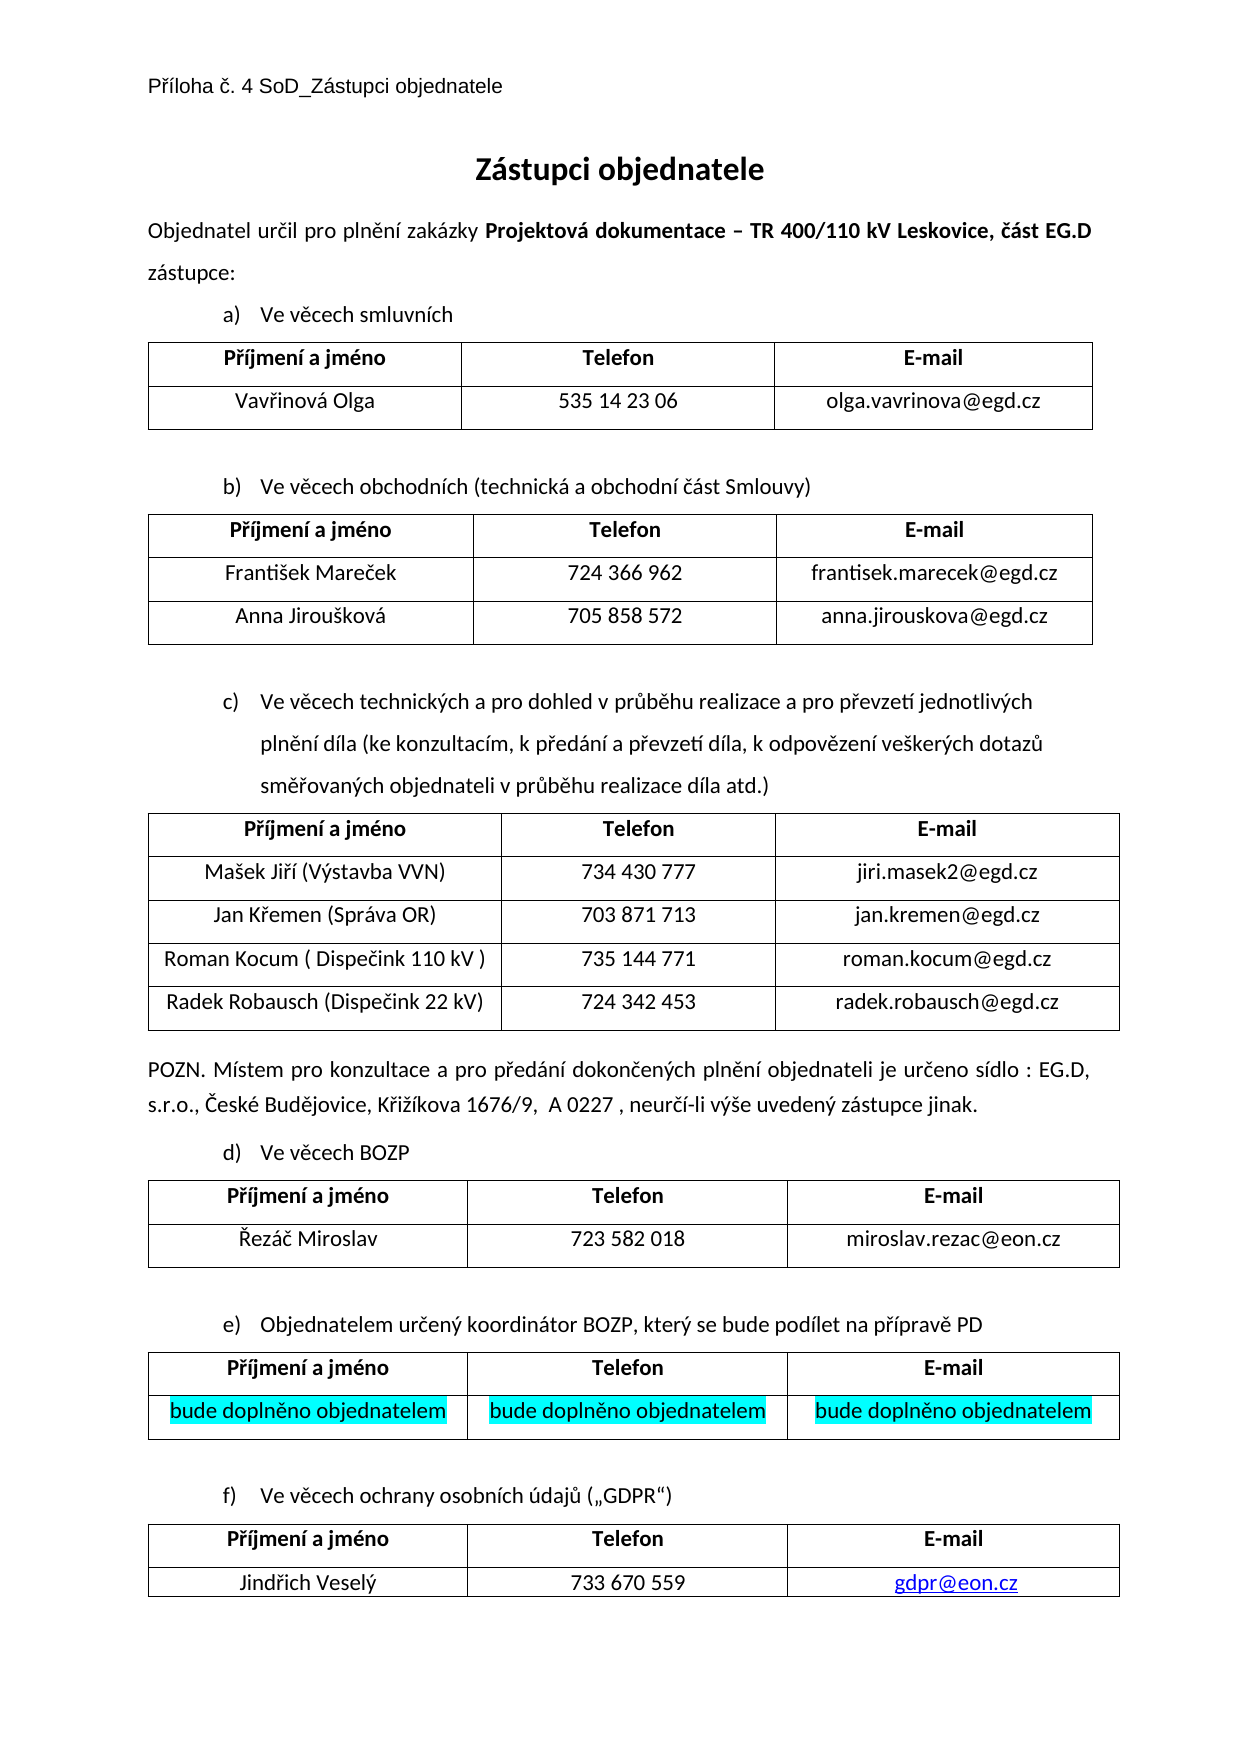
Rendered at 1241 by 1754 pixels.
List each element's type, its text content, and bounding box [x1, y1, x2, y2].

table_cell gdpr@eon.cz [788, 1568, 1119, 1596]
table_cell jan.kremen@egd.cz [776, 901, 1119, 943]
table_header Telefon [468, 1525, 787, 1567]
table_header Příjmení a jméno [149, 1181, 467, 1223]
table_cell roman.kocum@egd.cz [776, 944, 1119, 986]
list Objednatelem určený koordinátor BOZP, který se bude podílet na přípravě PD [223, 1310, 1093, 1338]
table_cell radek.robausch@egd.cz [776, 987, 1119, 1029]
table_cell Vavřinová Olga [149, 387, 461, 429]
table_header Telefon [474, 515, 776, 557]
list Ve věcech obchodních (technická a obchodní část Smlouvy) [223, 472, 1093, 500]
table_cell 724 342 453 [502, 987, 775, 1029]
table_header Příjmení a jméno [149, 1353, 467, 1395]
table_cell 535 14 23 06 [462, 387, 774, 429]
table_cell František Mareček [149, 558, 473, 601]
table_cell 735 144 771 [502, 944, 775, 986]
text Zástupci objednatele [148, 148, 1093, 188]
table_cell Jindřich Veselý [149, 1568, 467, 1596]
table_header E-mail [788, 1181, 1119, 1223]
table_header Příjmení a jméno [149, 343, 461, 386]
table_cell 703 871 713 [502, 901, 775, 943]
table_header E-mail [788, 1353, 1119, 1395]
table_cell miroslav.rezac@eon.cz [788, 1225, 1119, 1267]
table_cell Jan Křemen (Správa OR) [149, 901, 501, 943]
subtitle POZN. Místem pro konzultace a pro předání dokončených plnění objednateli je určeno sídlo : EG.D, s.r.o., České Budějovice, Křižíkova 1676/9, A 0227 , neurčí-li výše uvedený zástupce jinak. [148, 1056, 1093, 1119]
list Ve věcech BOZP [223, 1138, 1093, 1166]
text Objednatel určil pro plnění zakázky Projektová dokumentace – TR 400/110 kV Leskovice, část EG.D zástupce: [148, 216, 1093, 286]
table_header Telefon [462, 343, 774, 386]
table_cell 733 670 559 [468, 1568, 787, 1596]
table_header E-mail [777, 515, 1092, 557]
table_header E-mail [776, 814, 1119, 856]
table_cell Mašek Jiří (Výstavba VVN) [149, 857, 501, 899]
table_header E-mail [775, 343, 1092, 386]
table_cell bude doplněno objednatelem [788, 1396, 1119, 1438]
table_cell 734 430 777 [502, 857, 775, 899]
list Ve věcech smluvních [223, 300, 1093, 328]
table_header Příjmení a jméno [149, 1525, 467, 1567]
table_cell Roman Kocum ( Dispečink 110 kV ) [149, 944, 501, 986]
table_cell olga.vavrinova@egd.cz [775, 387, 1092, 429]
table_header Příjmení a jméno [149, 515, 473, 557]
table_header E-mail [788, 1525, 1119, 1567]
table_cell bude doplněno objednatelem [149, 1396, 467, 1438]
list Ve věcech ochrany osobních údajů („GDPR“) [223, 1481, 1093, 1509]
table_cell Radek Robausch (Dispečink 22 kV) [149, 987, 501, 1029]
table_header Příjmení a jméno [149, 814, 501, 856]
table_header Telefon [468, 1353, 787, 1395]
table_cell Anna Jiroušková [149, 602, 473, 644]
table_cell frantisek.marecek@egd.cz [777, 558, 1092, 601]
table_header Telefon [502, 814, 775, 856]
list Ve věcech technických a pro dohled v průběhu realizace a pro převzetí jednotlivých plnění díla (ke konzultacím, k předání a převzetí díla, k odpovězení veškerých dotazů směřovaných objednateli v průběhu realizace díla atd.) [223, 687, 1093, 799]
table_header Telefon [468, 1181, 787, 1223]
table_cell 724 366 962 [474, 558, 776, 601]
table_cell jiri.masek2@egd.cz [776, 857, 1119, 899]
table_cell 723 582 018 [468, 1225, 787, 1267]
table_cell 705 858 572 [474, 602, 776, 644]
table_cell anna.jirouskova@egd.cz [777, 602, 1092, 644]
table_cell Řezáč Miroslav [149, 1225, 467, 1267]
table_cell bude doplněno objednatelem [468, 1396, 787, 1438]
